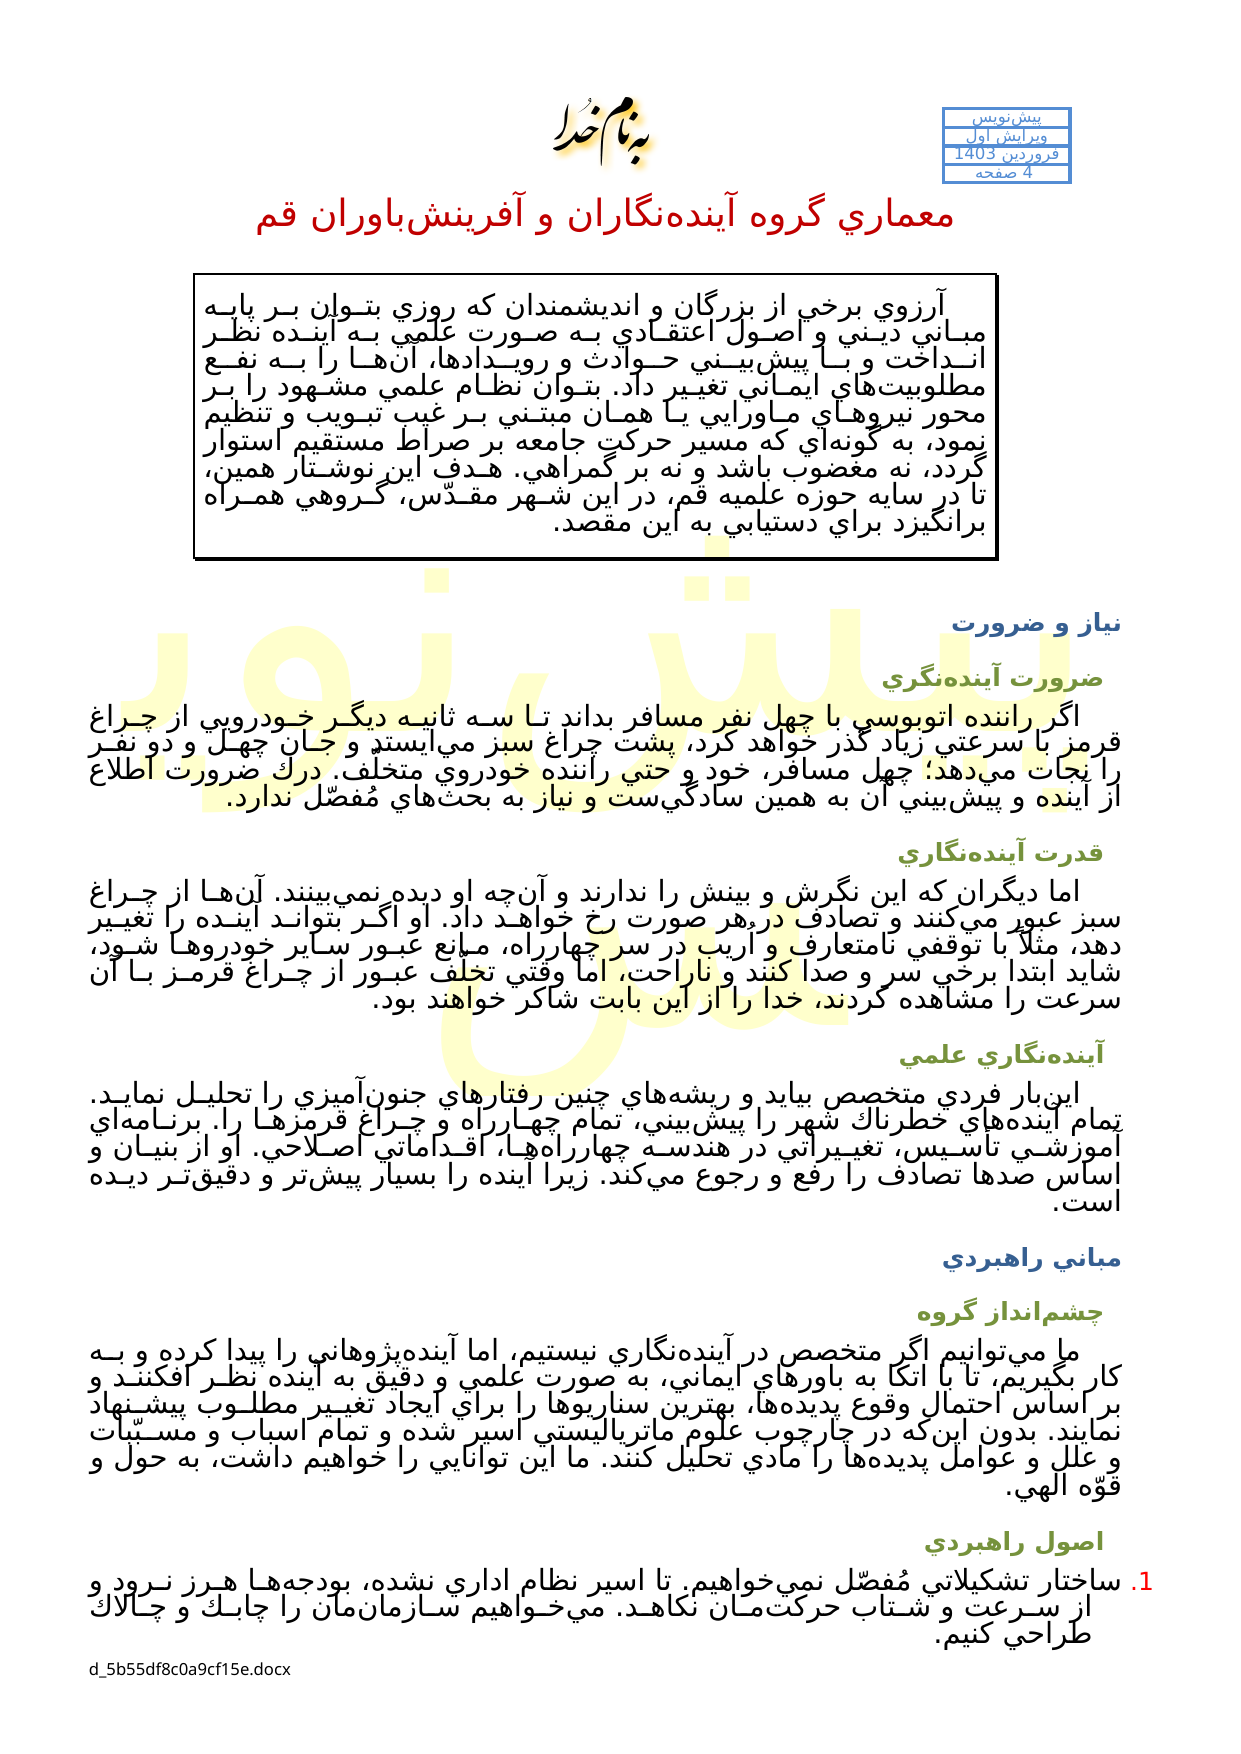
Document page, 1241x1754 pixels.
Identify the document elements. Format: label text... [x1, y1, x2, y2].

text ما مي‌توانيم اگر متخصص در آينده‌نگاري نيستيم، اما آينده‌پژوهاني را پيدا كرده و به كار بگيريم، تا با اتكا به باورهاي ايماني، به صورت علمي و دقيق به آينده نظر افكنند و بر اساس احتمال وقوع پديده‌ها، بهترين سناريوها را براي ايجاد تغيير مطلوب پيشنهاد نمايند. بدون اين‌كه در چارچوب علوم ماترياليستي اسير شده و تمام اسباب و مسبّبات و علل و عوامل پديده‌ها را مادي تحليل كنند. ما اين توانايي را خواهيم داشت، به حول و قوّه الهي. [89, 1339, 1122, 1502]
subtitle مباني راهبردي [89, 1243, 1122, 1272]
subtitle ضرورت آينده‌نگري [89, 663, 1104, 692]
text اين‌بار فردي متخصص بيايد و ريشه‌هاي چنين رفتارهاي جنون‌آميزي را تحليل نمايد. تمام آينده‌هاي خطرناك شهر را پيش‌بيني، تمام چهارراه و چراغ قرمزها را. برنامه‌اي آموزشي تأسيس، تغييراتي در هندسه چهارراه‌ها، اقداماتي اصلاحي. او از بنيان و اساس صدها تصادف را رفع و رجوع مي‌كند. زيرا آينده را بسيار پيش‌تر و دقيق‌تر ديده است. [89, 1082, 1122, 1218]
subtitle نياز و ضرورت [89, 609, 1122, 638]
subtitle قدرت آينده‌نگاري [89, 838, 1104, 867]
picture [553, 97, 649, 166]
subtitle آينده‌نگاري علمي [89, 1041, 1104, 1070]
text اگر راننده اتوبوسي با چهل نفر مسافر بداند تا سه ثانيه ديگر خودرويي از چراغ قرمز با سرعتي زياد گذر خواهد كرد، پشت چراغ سبز مي‌ايستد و جان چهل و دو نفر را نجات مي‌دهد؛ چهل مسافر، خود و حتي راننده خودروي متخلّف. درك ضرورت اطلاع از آينده و پيش‌بيني آن به همين سادگي‌ست و نياز به بحث‌هاي مُفصّل ندارد. [89, 704, 1122, 813]
subtitle اصول راهبردي [89, 1527, 1104, 1556]
text اما ديگران كه اين نگرش و بينش را ندارند و آن‌چه او ديده نمي‌بينند. آن‌ها از چراغ سبز عبور مي‌كنند و تصادف در هر صورت رخ خواهد داد. او اگر بتواند آينده را تغيير دهد، مثلاً با توقفي نامتعارف و اُريب در سر چهارراه، مانع عبور ساير خودروها شود، شايد ابتدا برخي سر و صدا كنند و ناراحت، اما وقتي تخلّف عبور از چراغ قرمز با آن سرعت را مشاهده كردند، خدا را از اين بابت شاكر خواهند بود. [89, 880, 1122, 1016]
subtitle چشم‌انداز گروه [89, 1297, 1104, 1326]
list ساختار تشكيلاتي مُفصّل نمي‌خواهيم. تا اسير نظام اداري نشده، بودجه‌ها هرز نرود و از سرعت و شتاب حركت‌مان نكاهد. مي‌خواهيم سازمان‌مان را چابك و چالاك طراحي كنيم. [89, 1569, 1122, 1650]
text آرزوي برخي از بزرگان و انديشمندان كه روزي بتوان بر پايه مباني ديني و اصول اعتقادي به صورت علمي به آينده نظر انداخت و با پيش‌بيني حوادث و رويدادها، آن‌ها را به نفع مطلوبيت‌هاي ايماني تغيير داد. بتوان نظام علمي مشهود را بر محور نيروهاي ماورايي يا همان مبتني بر غيب تبويب و تنظيم نمود، به گونه‌اي كه مسير حركت جامعه بر صراط مستقيم استوار گردد، نه مغضوب باشد و نه بر گمراهي. هدف اين نوشتار همين، تا در سايه حوزه علميه قم، در اين شهر مقدّس، گروهي همراه برانگيزد براي دستيابي به اين مقصد. [195, 275, 995, 557]
text معماري گروه آينده‌نگاران و آفرينش‌باوران قم [89, 192, 1122, 235]
